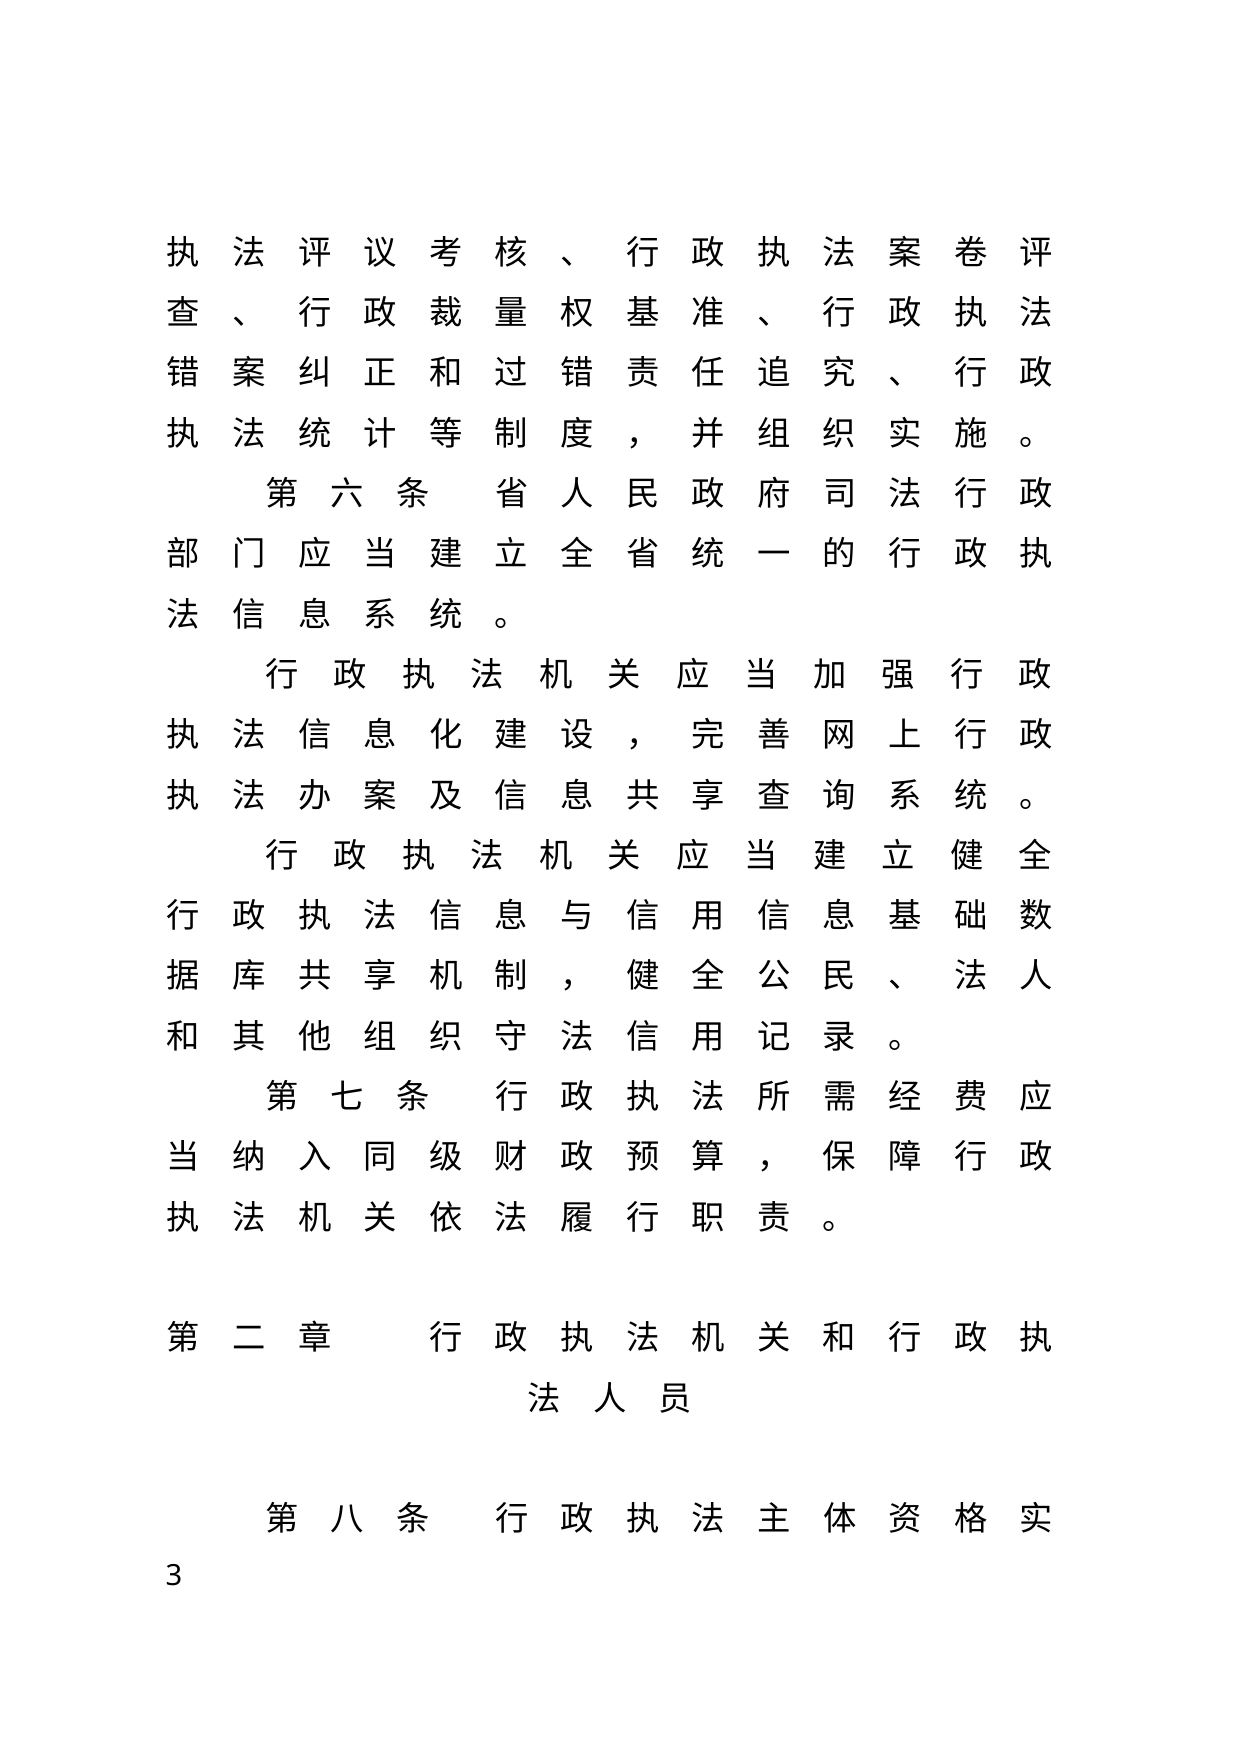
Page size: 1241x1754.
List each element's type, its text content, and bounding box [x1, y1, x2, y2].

text 行政执法机关应当加强行政执法信息化建设，完善网上行政执法办案及信息共享查询系统。 [167, 642, 1085, 823]
text 第二章 行政执法机关和行政执法人员 [167, 1305, 1085, 1426]
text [167, 1486, 1085, 1546]
text 行政执法机关应当建立健全行政执法信息与信用信息基础数据库共享机制，健全公民、法人和其他组织守法信用记录。 [167, 823, 1085, 1064]
text 第七条 行政执法所需经费应当纳入同级财政预算，保障行政执法机关依法履行职责。 [167, 1064, 1085, 1245]
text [167, 219, 1085, 461]
text 第六条 省人民政府司法行政部门应当建立全省统一的行政执法信息系统。 [167, 461, 1085, 642]
